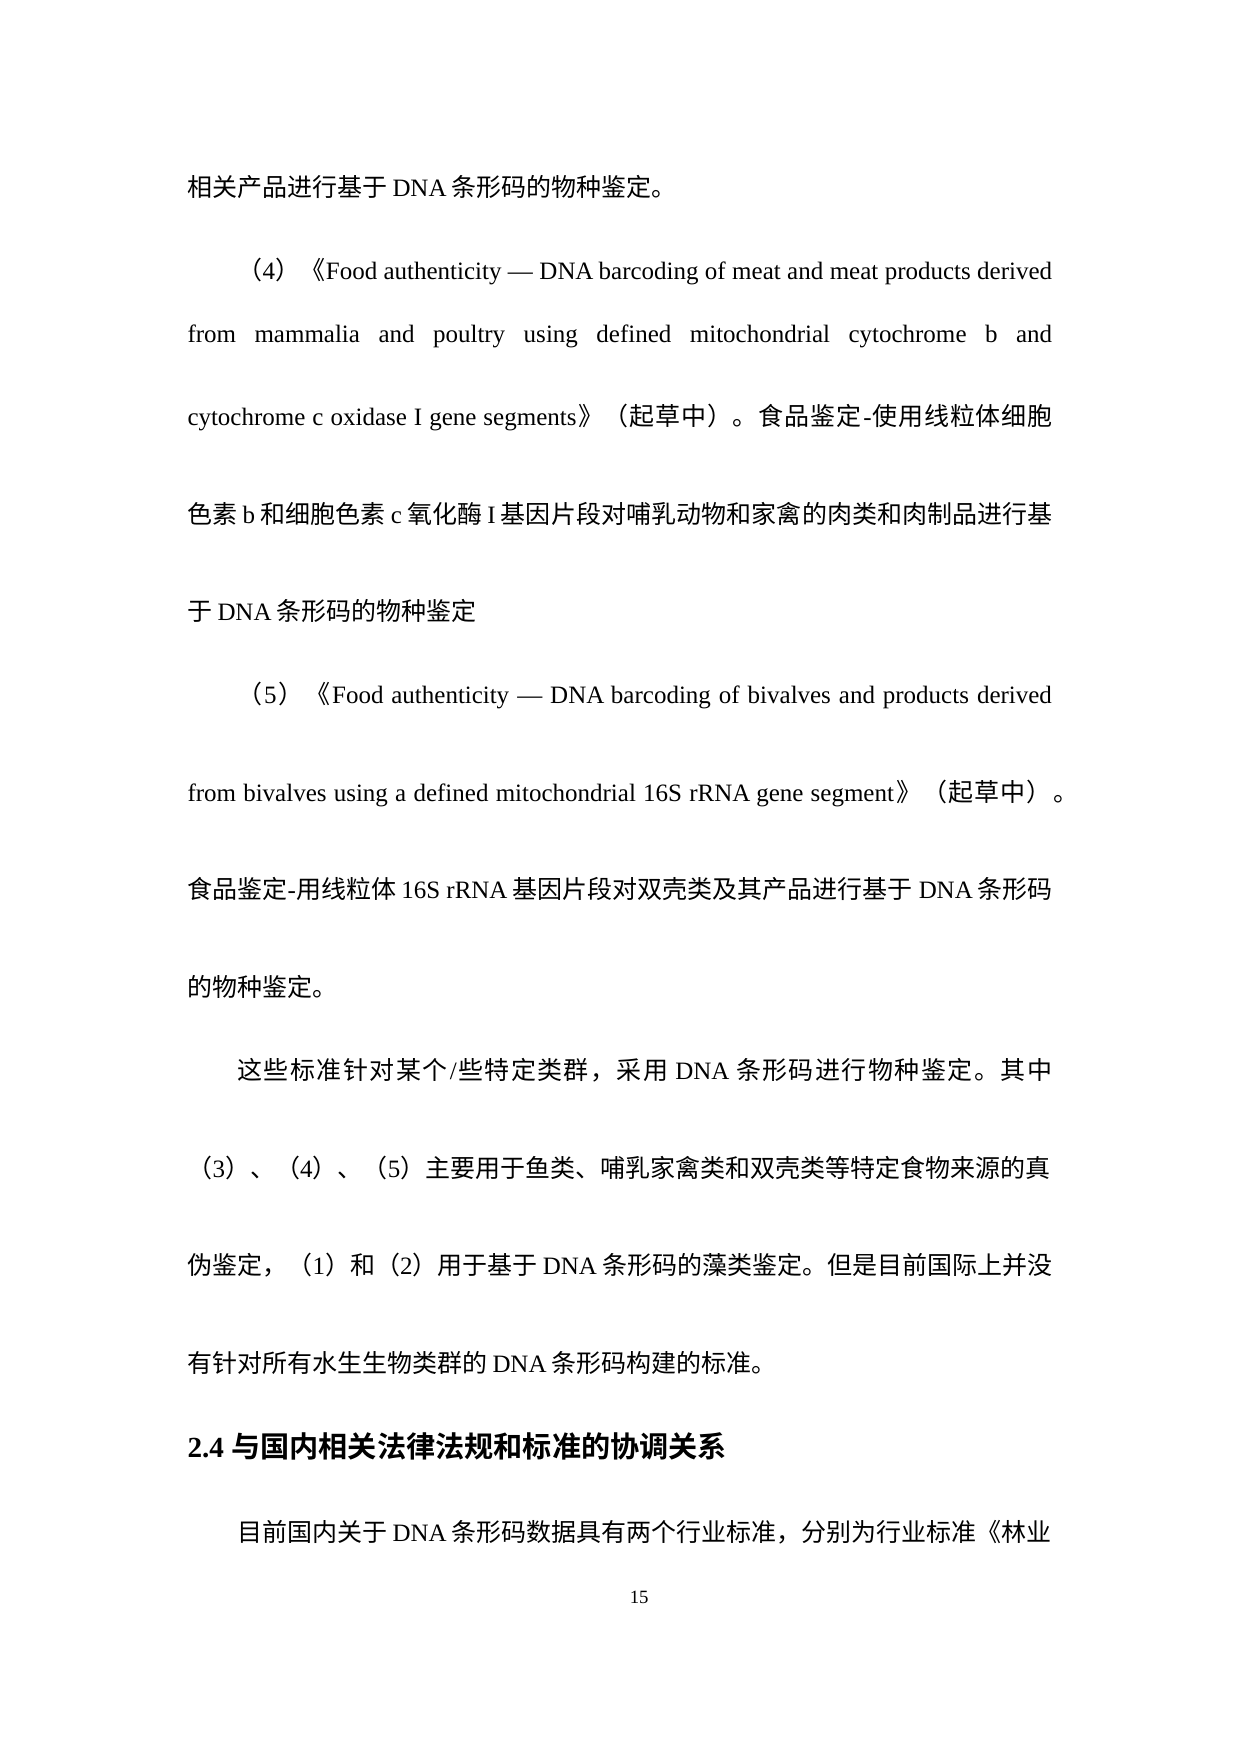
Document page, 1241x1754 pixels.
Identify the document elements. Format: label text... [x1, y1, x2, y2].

text 这些标准针对某个/些特定类群，采用DNA条形码进行物种鉴定。其中（3）、（4）、（5）主要用于鱼类、哺乳家禽类和双壳类等特定食物来源的真伪鉴定，（1）和（2）用于基于DNA条形码的藻类鉴定。但是目前国际上并没有针对所有水生生物类群的DNA条形码构建的标准。 [187, 1036, 1053, 1394]
text （4）《Food authenticity — DNA barcoding of meat and meat products derived from mammalia and poultry using defined mitochondrial cytochrome b and cytochrome c oxidase I gene segments》（起草中）。食品鉴定-使用线粒体细胞色素b和细胞色素c氧化酶I基因片段对哺乳动物和家禽的肉类和肉制品进行基于DNA条形码的物种鉴定 [187, 236, 1053, 642]
subtitle 与国内相关法律法规和标准的协调关系 [187, 1412, 1053, 1477]
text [187, 1498, 1053, 1563]
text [187, 153, 1053, 218]
text （5）《Food authenticity — DNA barcoding of bivalves and products derived from bivalves using a defined mitochondrial 16S rRNA gene segment》（起草中）。食品鉴定-用线粒体16S rRNA基因片段对双壳类及其产品进行基于DNA条形码的物种鉴定。 [187, 661, 1053, 1018]
